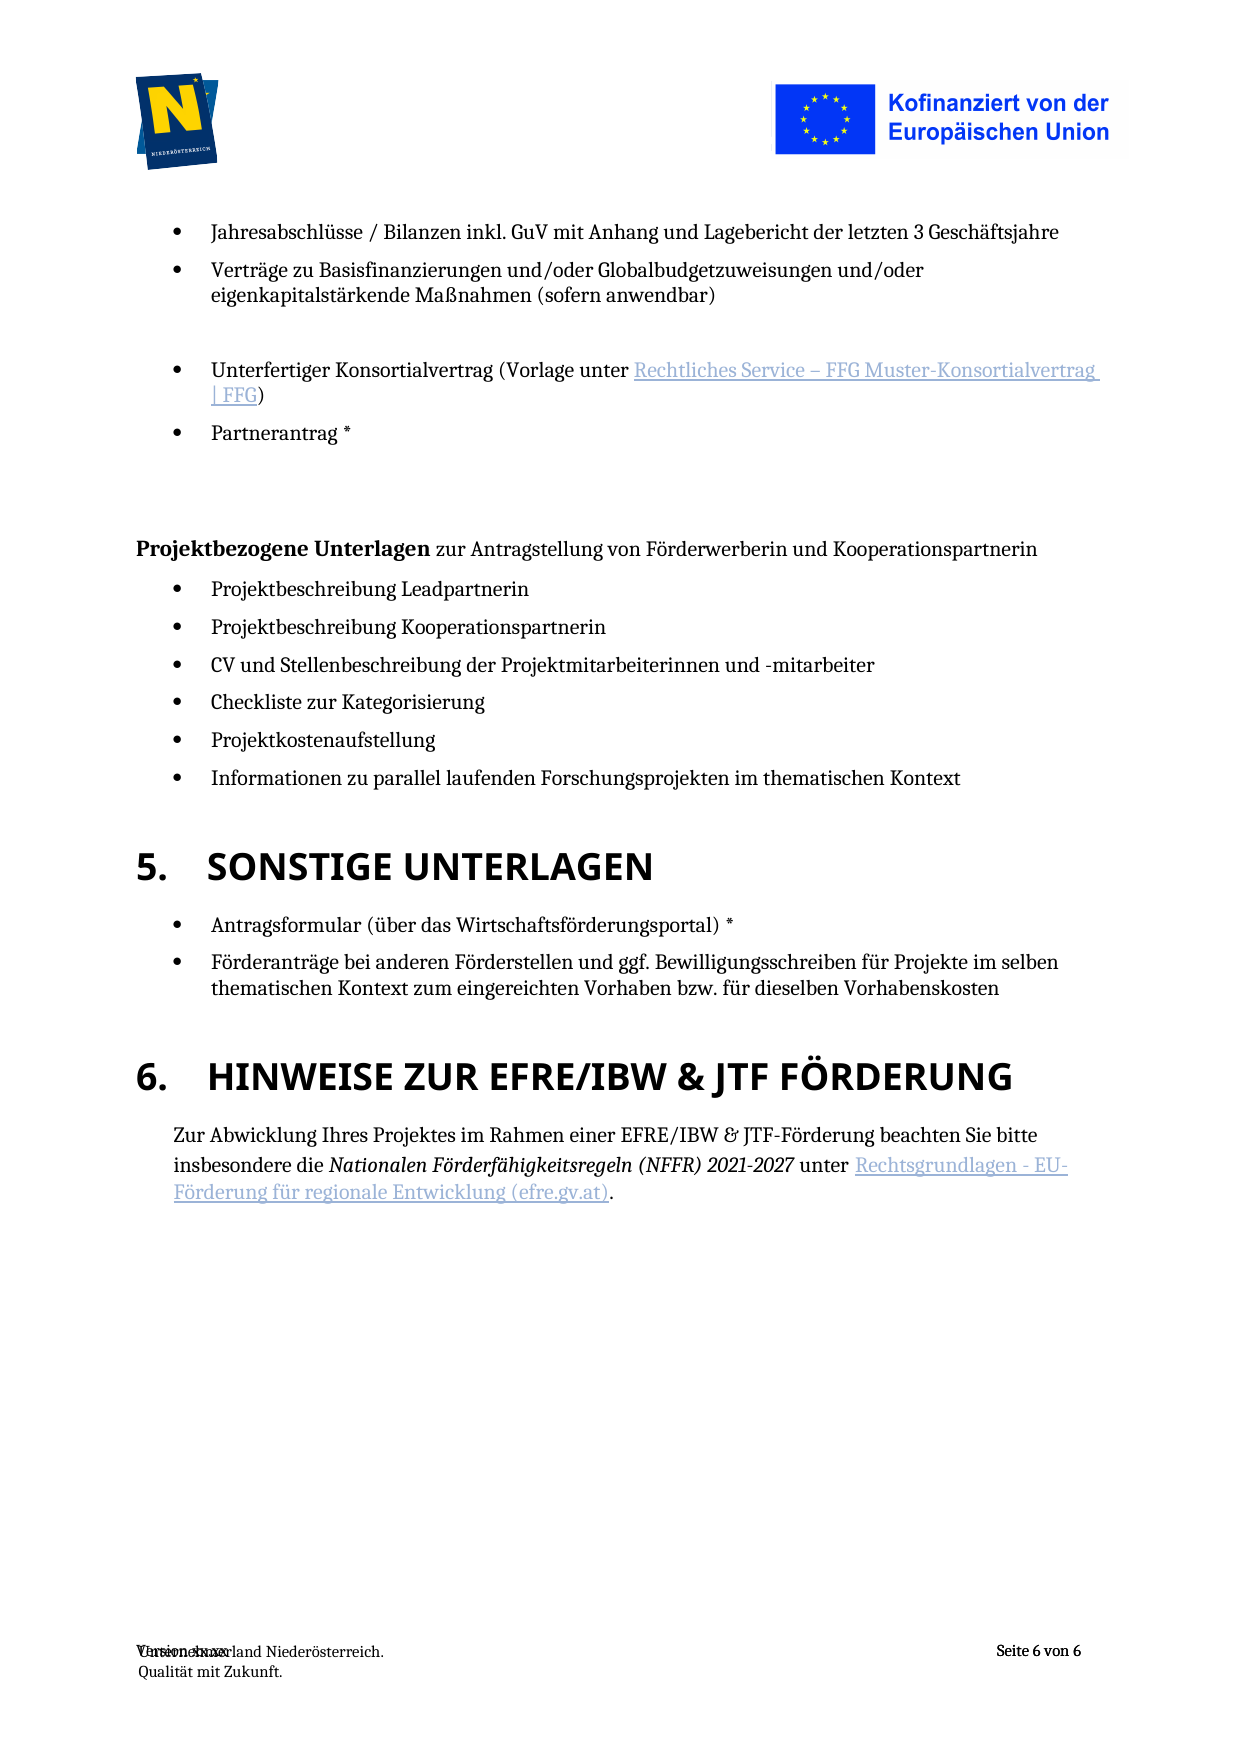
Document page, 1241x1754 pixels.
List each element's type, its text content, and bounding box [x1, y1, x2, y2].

list Zur Abwicklung Ihres Projektes im Rahmen einer EFRE/IBW & JTF-Förderung beachten Sie bitte insbesondere die Nationalen Förderfähigkeitsregeln (NFFR) 2021-2027 unter Rechtsgrundlagen - EU-Förderung für regionale Entwicklung (efre.gv.at). [173, 1122, 1104, 1205]
list Informationen zu parallel laufenden Forschungsprojekten im thematischen Kontext [173, 765, 1104, 791]
list CV und Stellenbeschreibung der Projektmitarbeiterinnen und -mitarbeiter [173, 652, 1104, 677]
list Projektbeschreibung Leadpartnerin [173, 577, 1104, 602]
list Projektkostenaufstellung [173, 728, 1104, 753]
list Jahresabschlüsse / Bilanzen inkl. GuV mit Anhang und Lagebericht der letzten 3 Geschäftsjahre [173, 219, 1104, 245]
picture [771, 80, 1129, 159]
text Projektbezogene Unterlagen zur Antragstellung von Förderwerberin und Kooperationspartnerin [136, 536, 1104, 562]
list Unterfertiger Konsortialvertrag (Vorlage unter Rechtliches Service – FFG Muster-Konsortialvertrag | FFG) [173, 358, 1104, 408]
list Projektbeschreibung Kooperationspartnerin [173, 614, 1104, 640]
list Antragsformular (über das Wirtschaftsförderungsportal) * [173, 912, 1104, 938]
list Förderanträge bei anderen Förderstellen und ggf. Bewilligungsschreiben für Projekte im selben thematischen Kontext zum eingereichten Vorhaben bzw. für dieselben Vorhabenskosten [173, 950, 1104, 1001]
list Verträge zu Basisfinanzierungen und/oder Globalbudgetzuweisungen und/oder eigenkapitalstärkende Maßnahmen (sofern anwendbar) [173, 257, 1104, 308]
picture [135, 73, 219, 170]
subtitle Sonstige unterlagen [136, 841, 1104, 892]
subtitle Hinweise zur EFRE/IBW & JTF Förderung [136, 1051, 1104, 1102]
list Checkliste zur Kategorisierung [173, 690, 1104, 715]
list Partnerantrag * [173, 421, 1104, 446]
